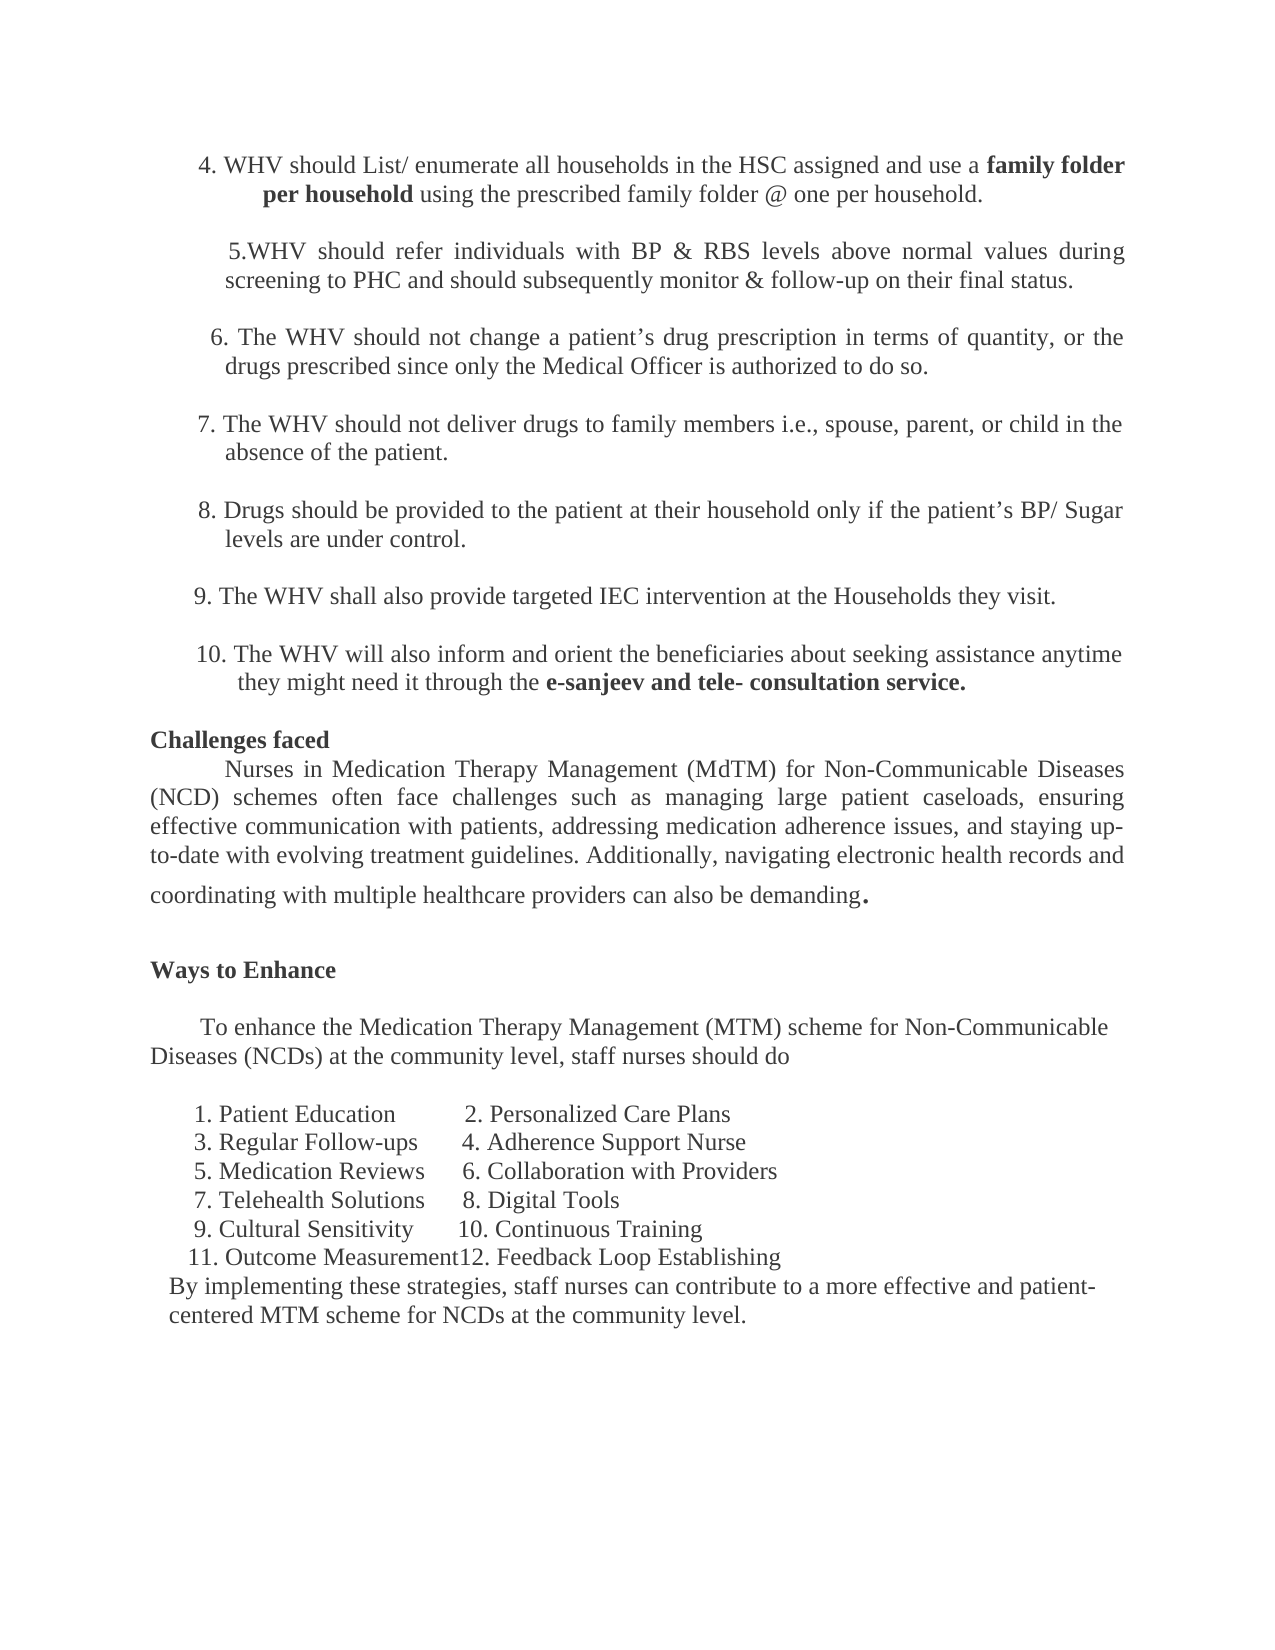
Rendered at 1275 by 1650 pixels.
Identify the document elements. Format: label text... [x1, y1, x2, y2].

text Ways to Enhance [150, 955, 1125, 984]
text 7. The WHV should not deliver drugs to family members i.e., spouse, parent, or child in the absence of the patient. [150, 409, 1125, 466]
text Nurses in Medication Therapy Management (MdTM) for Non-Communicable Diseases (NCD) schemes often face challenges such as managing large patient caseloads, ensuring effective communication with patients, addressing medication adherence issues, and staying up-to-date with evolving treatment guidelines. Additionally, navigating electronic health records and coordinating with multiple healthcare providers can also be demanding. [150, 754, 1125, 912]
text 10. The WHV will also inform and orient the beneficiaries about seeking assistance anytime they might need it through the e-sanjeev and tele- consultation service. [150, 639, 1125, 696]
text By implementing these strategies, staff nurses can contribute to a more effective and patient-centered MTM scheme for NCDs at the community level. [150, 1271, 1125, 1329]
text 3. Regular Follow-ups 4. Adherence Support Nurse [150, 1127, 1125, 1156]
text 5.WHV should refer individuals with BP & RBS levels above normal values during screening to PHC and should subsequently monitor & follow-up on their final status. [150, 236, 1125, 294]
text 11. Outcome Measurement12. Feedback Loop Establishing [150, 1242, 1125, 1271]
text 6. The WHV should not change a patient’s drug prescription in terms of quantity, or the drugs prescribed since only the Medical Officer is authorized to do so. [150, 322, 1125, 380]
text 4. WHV should List/ enumerate all households in the HSC assigned and use a family folder per household using the prescribed family folder @ one per household. [150, 150, 1125, 207]
text Challenges faced [150, 725, 1125, 754]
text 5. Medication Reviews 6. Collaboration with Providers [150, 1156, 1125, 1185]
text 1. Patient Education 2. Personalized Care Plans [150, 1099, 1125, 1127]
text 9. The WHV shall also provide targeted IEC intervention at the Households they visit. [150, 581, 1125, 610]
text 9. Cultural Sensitivity 10. Continuous Training [150, 1214, 1125, 1242]
text To enhance the Medication Therapy Management (MTM) scheme for Non-Communicable Diseases (NCDs) at the community level, staff nurses should do [150, 1012, 1125, 1070]
text 7. Telehealth Solutions 8. Digital Tools [150, 1185, 1125, 1214]
text 8. Drugs should be provided to the patient at their household only if the patient’s BP/ Sugar levels are under control. [150, 495, 1125, 552]
